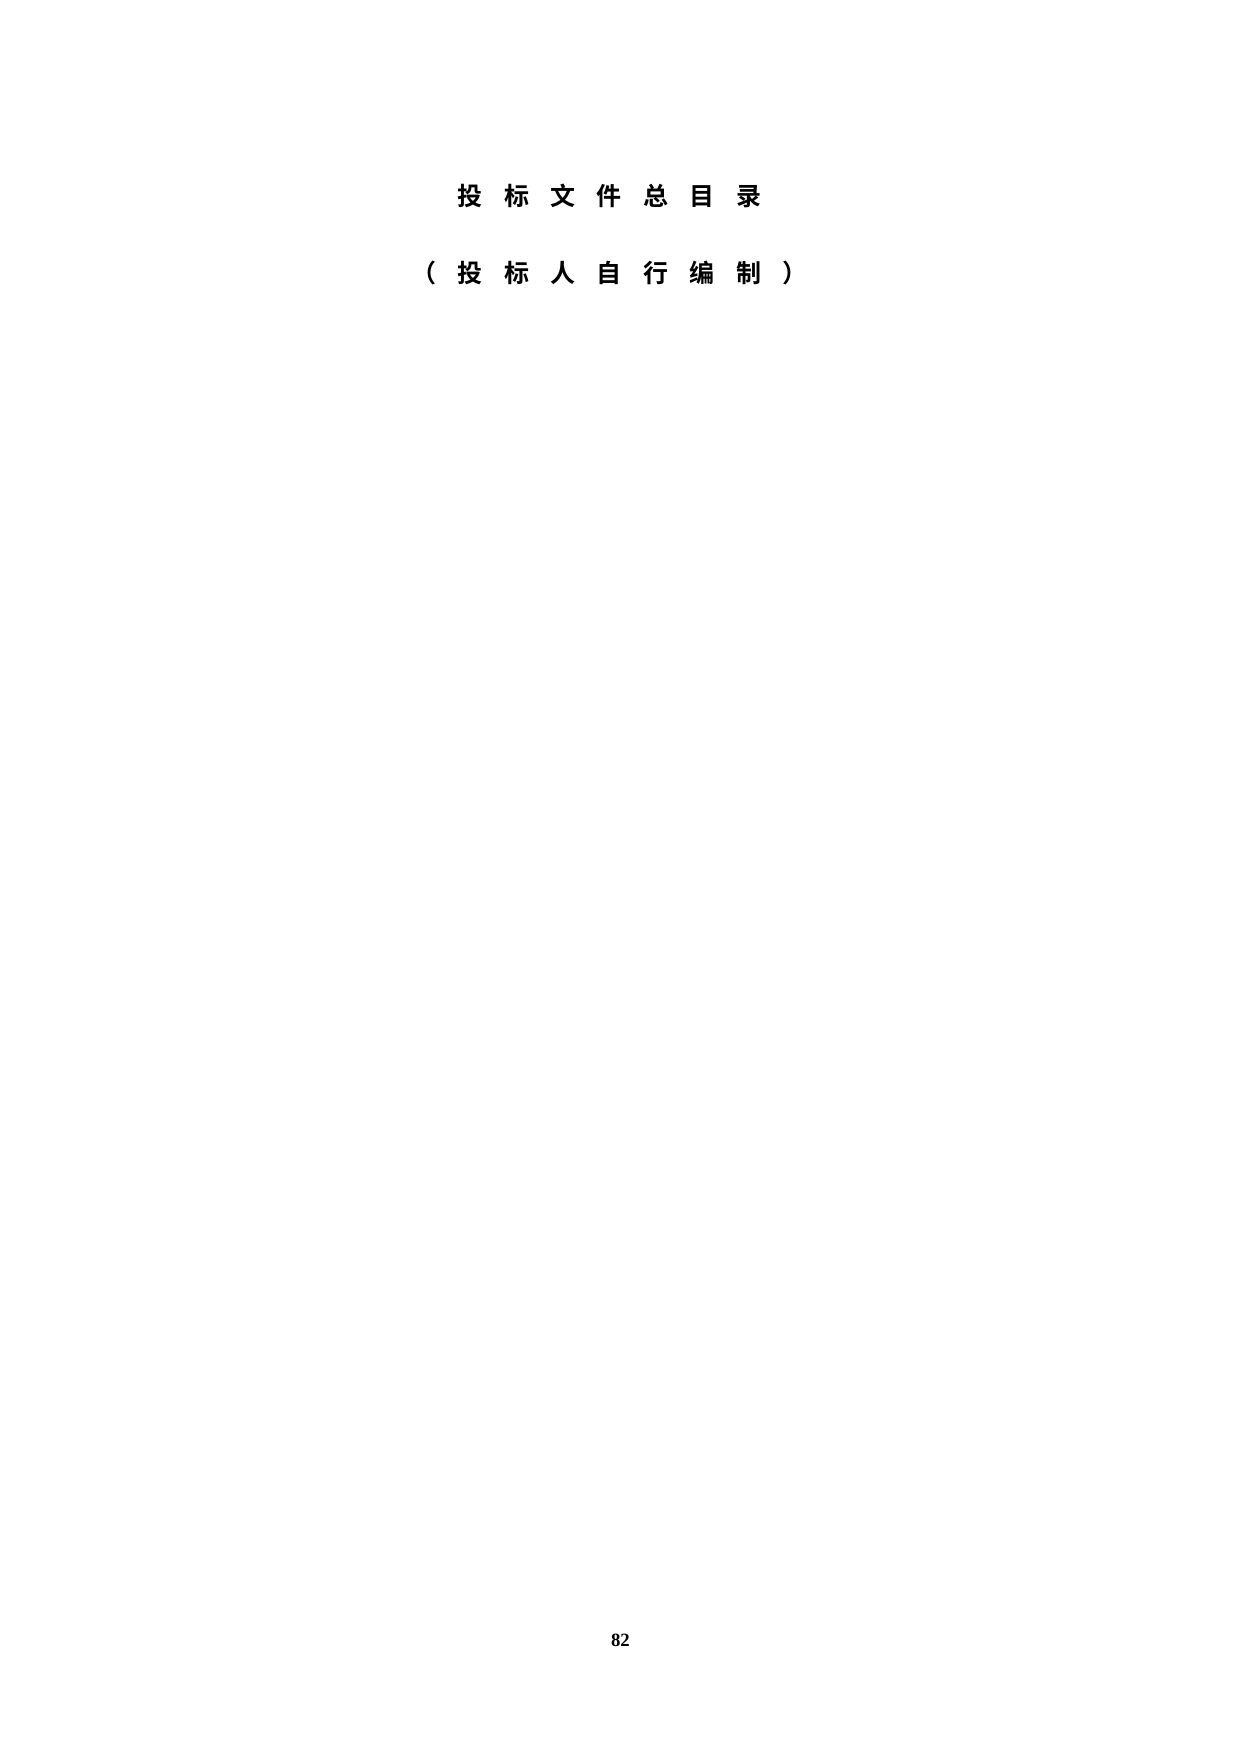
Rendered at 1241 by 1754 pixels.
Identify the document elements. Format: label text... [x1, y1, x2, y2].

text （投标人自行编制） [190, 242, 1050, 301]
text 投标文件总目录 [190, 164, 1050, 224]
